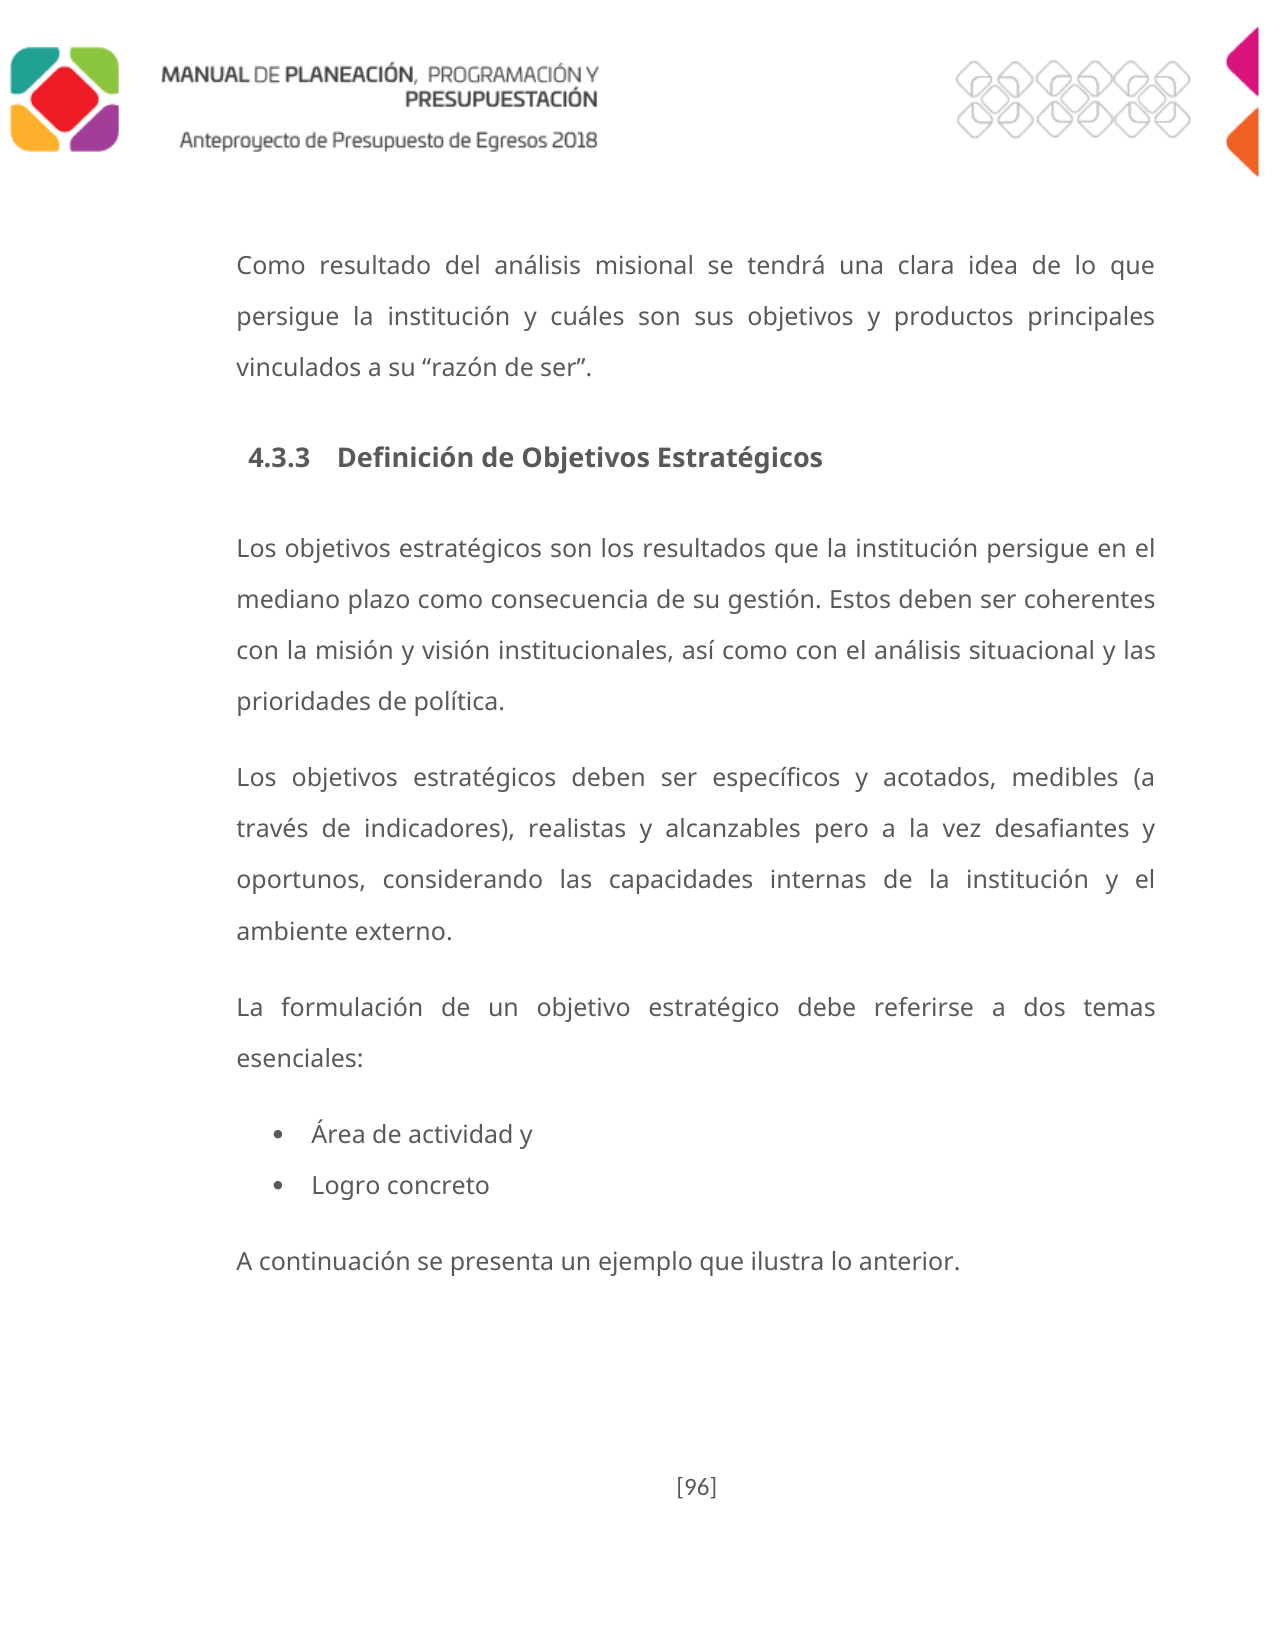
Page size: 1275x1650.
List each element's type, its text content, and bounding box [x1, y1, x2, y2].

picture [1, 14, 1265, 193]
text La formulación de un objetivo estratégico debe referirse a dos temas esenciales: [236, 989, 1157, 1074]
text Los objetivos estratégicos son los resultados que la institución persigue en el mediano plazo como consecuencia de su gestión. Estos deben ser coherentes con la misión y visión institucionales, así como con el análisis situacional y las prioridades de política. [236, 531, 1157, 718]
subtitle Definición de Objetivos Estratégicos [248, 438, 1157, 475]
list Logro concreto [274, 1167, 1157, 1201]
text Como resultado del análisis misional se tendrá una clara idea de lo que persigue la institución y cuáles son sus objetivos y productos principales vinculados a su “razón de ser”. [236, 247, 1157, 384]
list Área de actividad y [274, 1116, 1157, 1150]
text Los objetivos estratégicos deben ser específicos y acotados, medibles (a través de indicadores), realistas y alcanzables pero a la vez desafiantes y oportunos, considerando las capacidades internas de la institución y el ambiente externo. [236, 760, 1157, 947]
text A continuación se presenta un ejemplo que ilustra lo anterior. [236, 1243, 1157, 1277]
